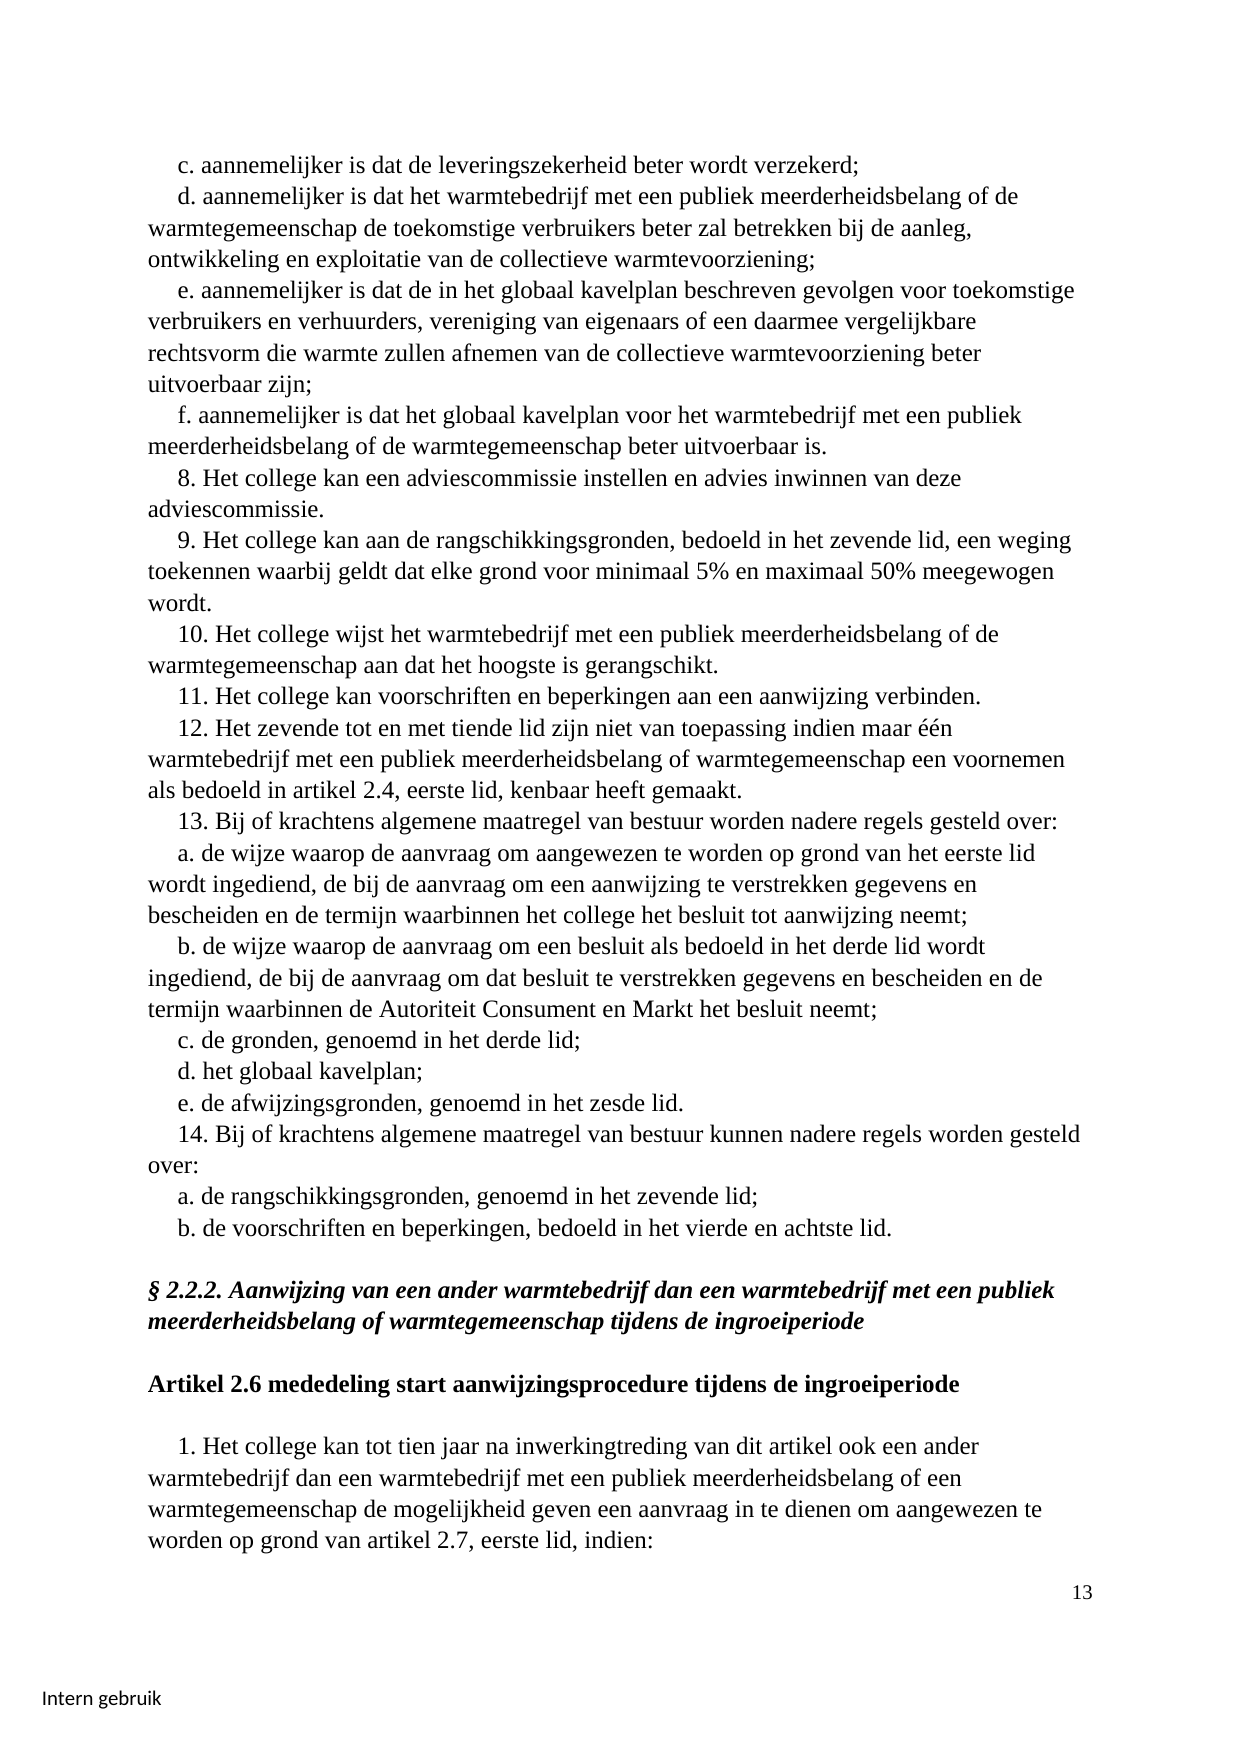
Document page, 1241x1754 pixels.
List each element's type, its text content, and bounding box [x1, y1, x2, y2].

text a. de rangschikkingsgronden, genoemd in het zevende lid; [148, 1179, 1092, 1210]
text e. de afwijzingsgronden, genoemd in het zesde lid. [148, 1085, 1092, 1116]
text 11. Het college kan voorschriften en beperkingen aan een aanwijzing verbinden. [148, 679, 1092, 710]
text 14. Bij of krachtens algemene maatregel van bestuur kunnen nadere regels worden gesteld over: [148, 1116, 1092, 1179]
text Artikel 2.6 mededeling start aanwijzingsprocedure tijdens de ingroeiperiode [148, 1366, 1092, 1398]
text 8. Het college kan een adviescommissie instellen en advies inwinnen van deze adviescommissie. [148, 460, 1092, 523]
text e. aannemelijker is dat de in het globaal kavelplan beschreven gevolgen voor toekomstige verbruikers en verhuurders, vereniging van eigenaars of een daarmee vergelijkbare rechtsvorm die warmte zullen afnemen van de collectieve warmtevoorziening beter uitvoerbaar zijn; [148, 273, 1092, 398]
text b. de wijze waarop de aanvraag om een besluit als bedoeld in het derde lid wordt ingediend, de bij de aanvraag om dat besluit te verstrekken gegevens en bescheiden en de termijn waarbinnen de Autoriteit Consument en Markt het besluit neemt; [148, 929, 1092, 1023]
text b. de voorschriften en beperkingen, bedoeld in het vierde en achtste lid. [148, 1210, 1092, 1241]
text d. aannemelijker is dat het warmtebedrijf met een publiek meerderheidsbelang of de warmtegemeenschap de toekomstige verbruikers beter zal betrekken bij de aanleg, ontwikkeling en exploitatie van de collectieve warmtevoorziening; [148, 179, 1092, 273]
text 1. Het college kan tot tien jaar na inwerkingtreding van dit artikel ook een ander warmtebedrijf dan een warmtebedrijf met een publiek meerderheidsbelang of een warmtegemeenschap de mogelijkheid geven een aanvraag in te dienen om aangewezen te worden op grond van artikel 2.7, eerste lid, indien: [148, 1429, 1092, 1554]
text f. aannemelijker is dat het globaal kavelplan voor het warmtebedrijf met een publiek meerderheidsbelang of de warmtegemeenschap beter uitvoerbaar is. [148, 398, 1092, 460]
text c. de gronden, genoemd in het derde lid; [148, 1023, 1092, 1054]
text a. de wijze waarop de aanvraag om aangewezen te worden op grond van het eerste lid wordt ingediend, de bij de aanvraag om een aanwijzing te verstrekken gegevens en bescheiden en de termijn waarbinnen het college het besluit tot aanwijzing neemt; [148, 835, 1092, 929]
text c. aannemelijker is dat de leveringszekerheid beter wordt verzekerd; [148, 148, 1092, 179]
text 9. Het college kan aan de rangschikkingsgronden, bedoeld in het zevende lid, een weging toekennen waarbij geldt dat elke grond voor minimaal 5% en maximaal 50% meegewogen wordt. [148, 523, 1092, 616]
text 12. Het zevende tot en met tiende lid zijn niet van toepassing indien maar één warmtebedrijf met een publiek meerderheidsbelang of warmtegemeenschap een voornemen als bedoeld in artikel 2.4, eerste lid, kenbaar heeft gemaakt. [148, 710, 1092, 804]
text d. het globaal kavelplan; [148, 1054, 1092, 1085]
text 13. Bij of krachtens algemene maatregel van bestuur worden nadere regels gesteld over: [148, 804, 1092, 835]
text § 2.2.2. Aanwijzing van een ander warmtebedrijf dan een warmtebedrijf met een publiek meerderheidsbelang of warmtegemeenschap tijdens de ingroeiperiode [148, 1273, 1092, 1335]
text 10. Het college wijst het warmtebedrijf met een publiek meerderheidsbelang of de warmtegemeenschap aan dat het hoogste is gerangschikt. [148, 616, 1092, 679]
